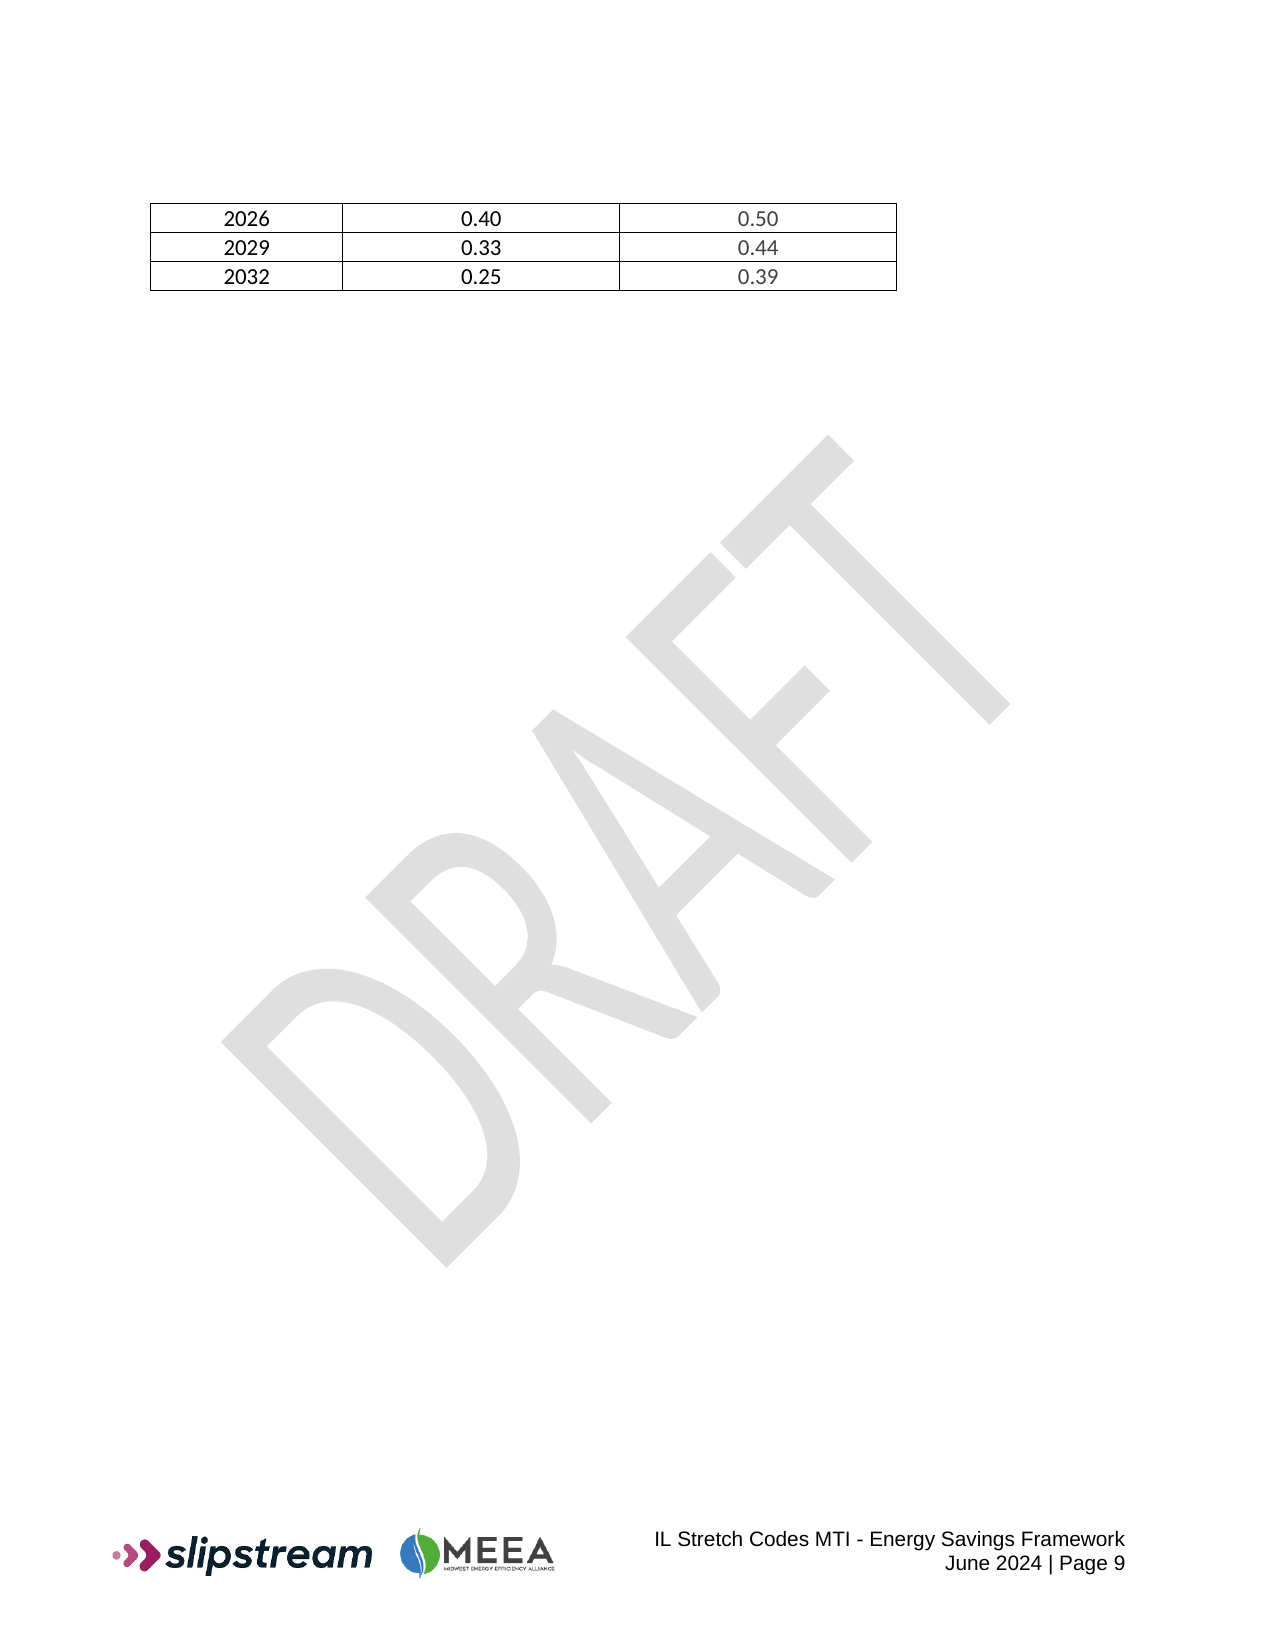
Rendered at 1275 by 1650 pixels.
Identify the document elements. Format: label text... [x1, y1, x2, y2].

picture [393, 1523, 560, 1577]
table_cell 0.50 [620, 204, 896, 232]
table_cell 0.44 [620, 233, 896, 261]
table_cell 0.39 [620, 262, 896, 290]
table_cell 0.40 [343, 204, 619, 232]
table_cell 2029 [151, 233, 342, 261]
picture [112, 1536, 372, 1576]
table_cell 2026 [151, 204, 342, 232]
table_cell 0.25 [343, 262, 619, 290]
table_cell 0.33 [343, 233, 619, 261]
table_cell 2032 [151, 262, 342, 290]
